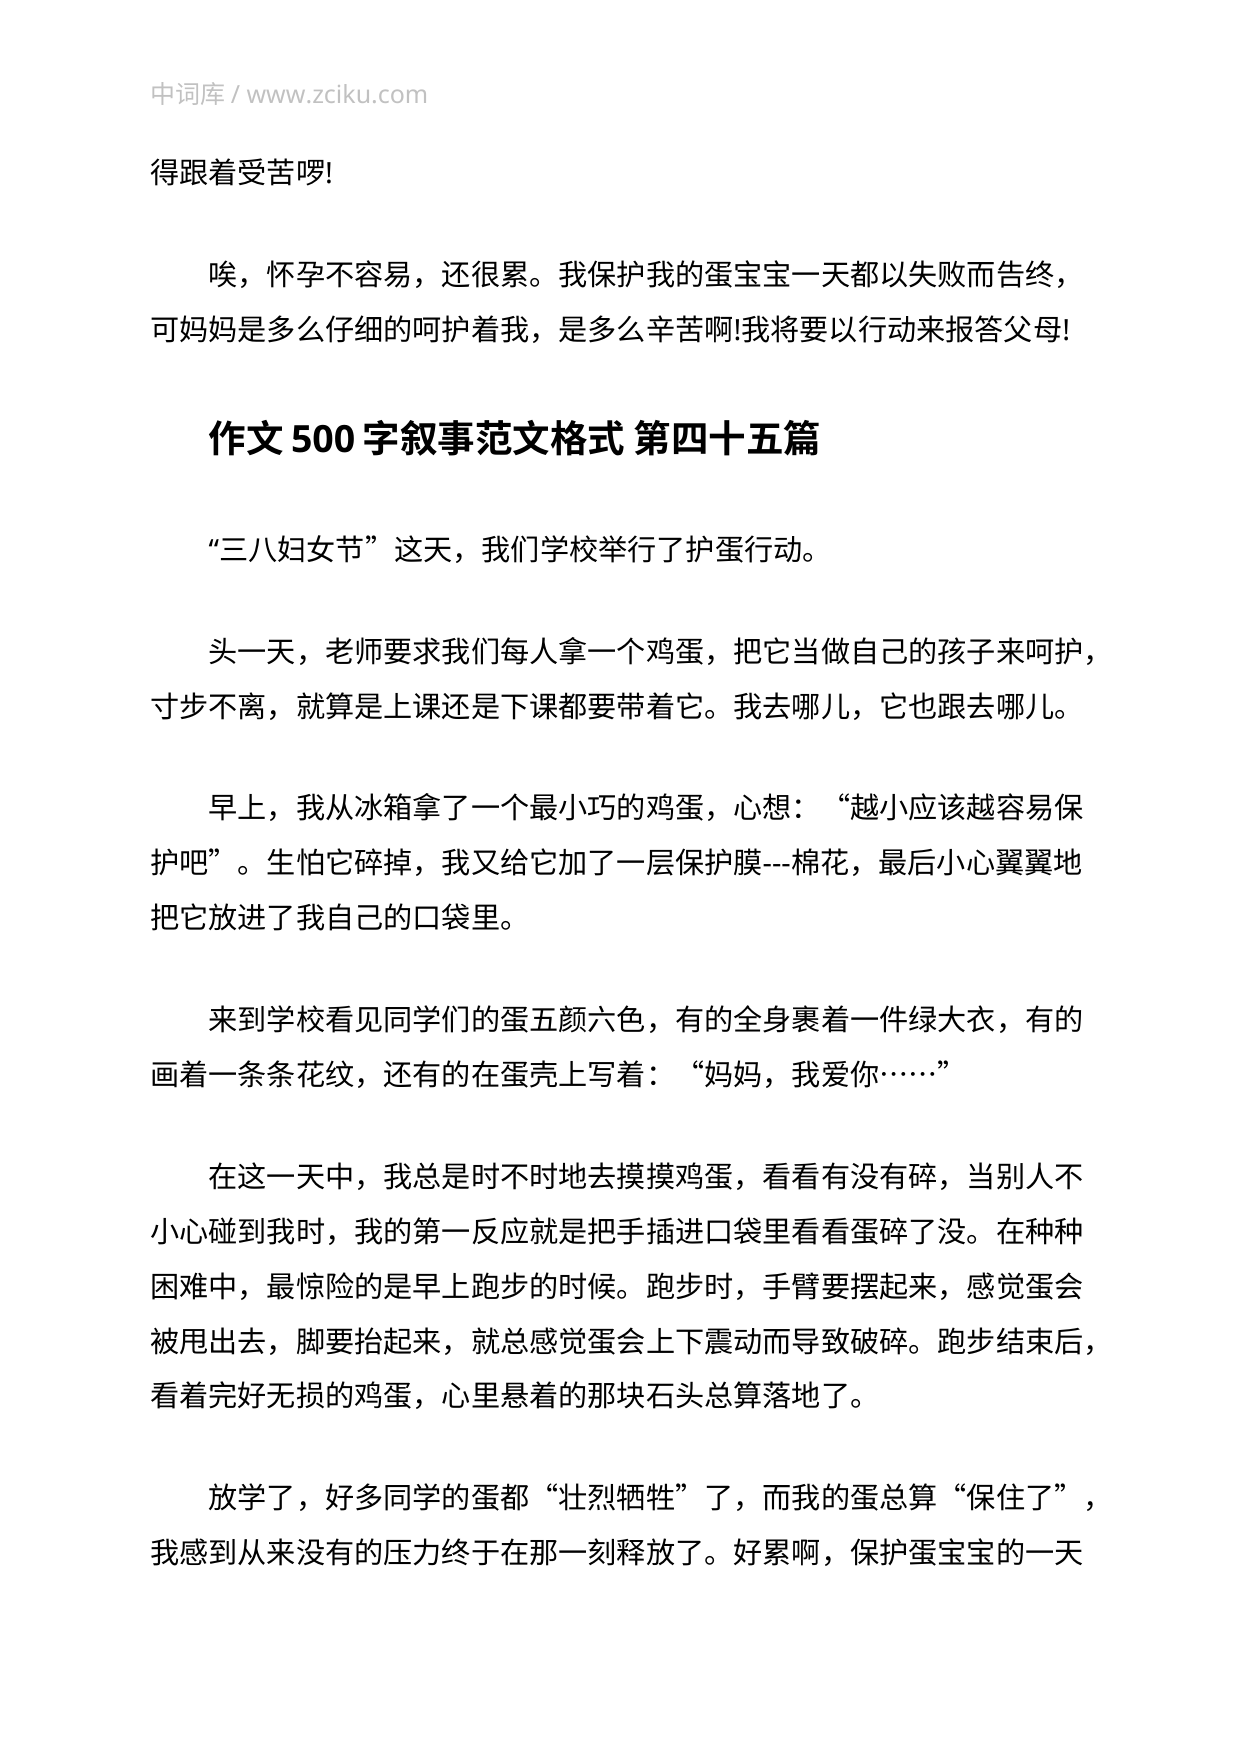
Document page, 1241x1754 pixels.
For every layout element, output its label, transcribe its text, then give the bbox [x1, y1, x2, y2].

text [150, 1475, 1090, 1572]
text 早上，我从冰箱拿了一个最小巧的鸡蛋，心想：“越小应该越容易保护吧”。生怕它碎掉，我又给它加了一层保护膜---棉花，最后小心翼翼地把它放进了我自己的口袋里。 [150, 785, 1090, 937]
text 来到学校看见同学们的蛋五颜六色，有的全身裹着一件绿大衣，有的画着一条条花纹，还有的在蛋壳上写着：“妈妈，我爱你……” [150, 997, 1090, 1094]
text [150, 150, 1090, 192]
text 头一天，老师要求我们每人拿一个鸡蛋，把它当做自己的孩子来呵护，寸步不离，就算是上课还是下课都要带着它。我去哪儿，它也跟去哪儿。 [150, 628, 1090, 726]
text “三八妇女节”这天，我们学校举行了护蛋行动。 [150, 526, 1090, 569]
text 在这一天中，我总是时不时地去摸摸鸡蛋，看看有没有碎，当别人不小心碰到我时，我的第一反应就是把手插进口袋里看看蛋碎了没。在种种困难中，最惊险的是早上跑步的时候。跑步时，手臂要摆起来，感觉蛋会被甩出去，脚要抬起来，就总感觉蛋会上下震动而导致破碎。跑步结束后，看着完好无损的鸡蛋，心里悬着的那块石头总算落地了。 [150, 1153, 1090, 1415]
text 作文500字叙事范文格式 第四十五篇 [150, 409, 1090, 463]
text 唉，怀孕不容易，还很累。我保护我的蛋宝宝一天都以失败而告终，可妈妈是多么仔细的呵护着我，是多么辛苦啊!我将要以行动来报答父母! [150, 252, 1090, 349]
